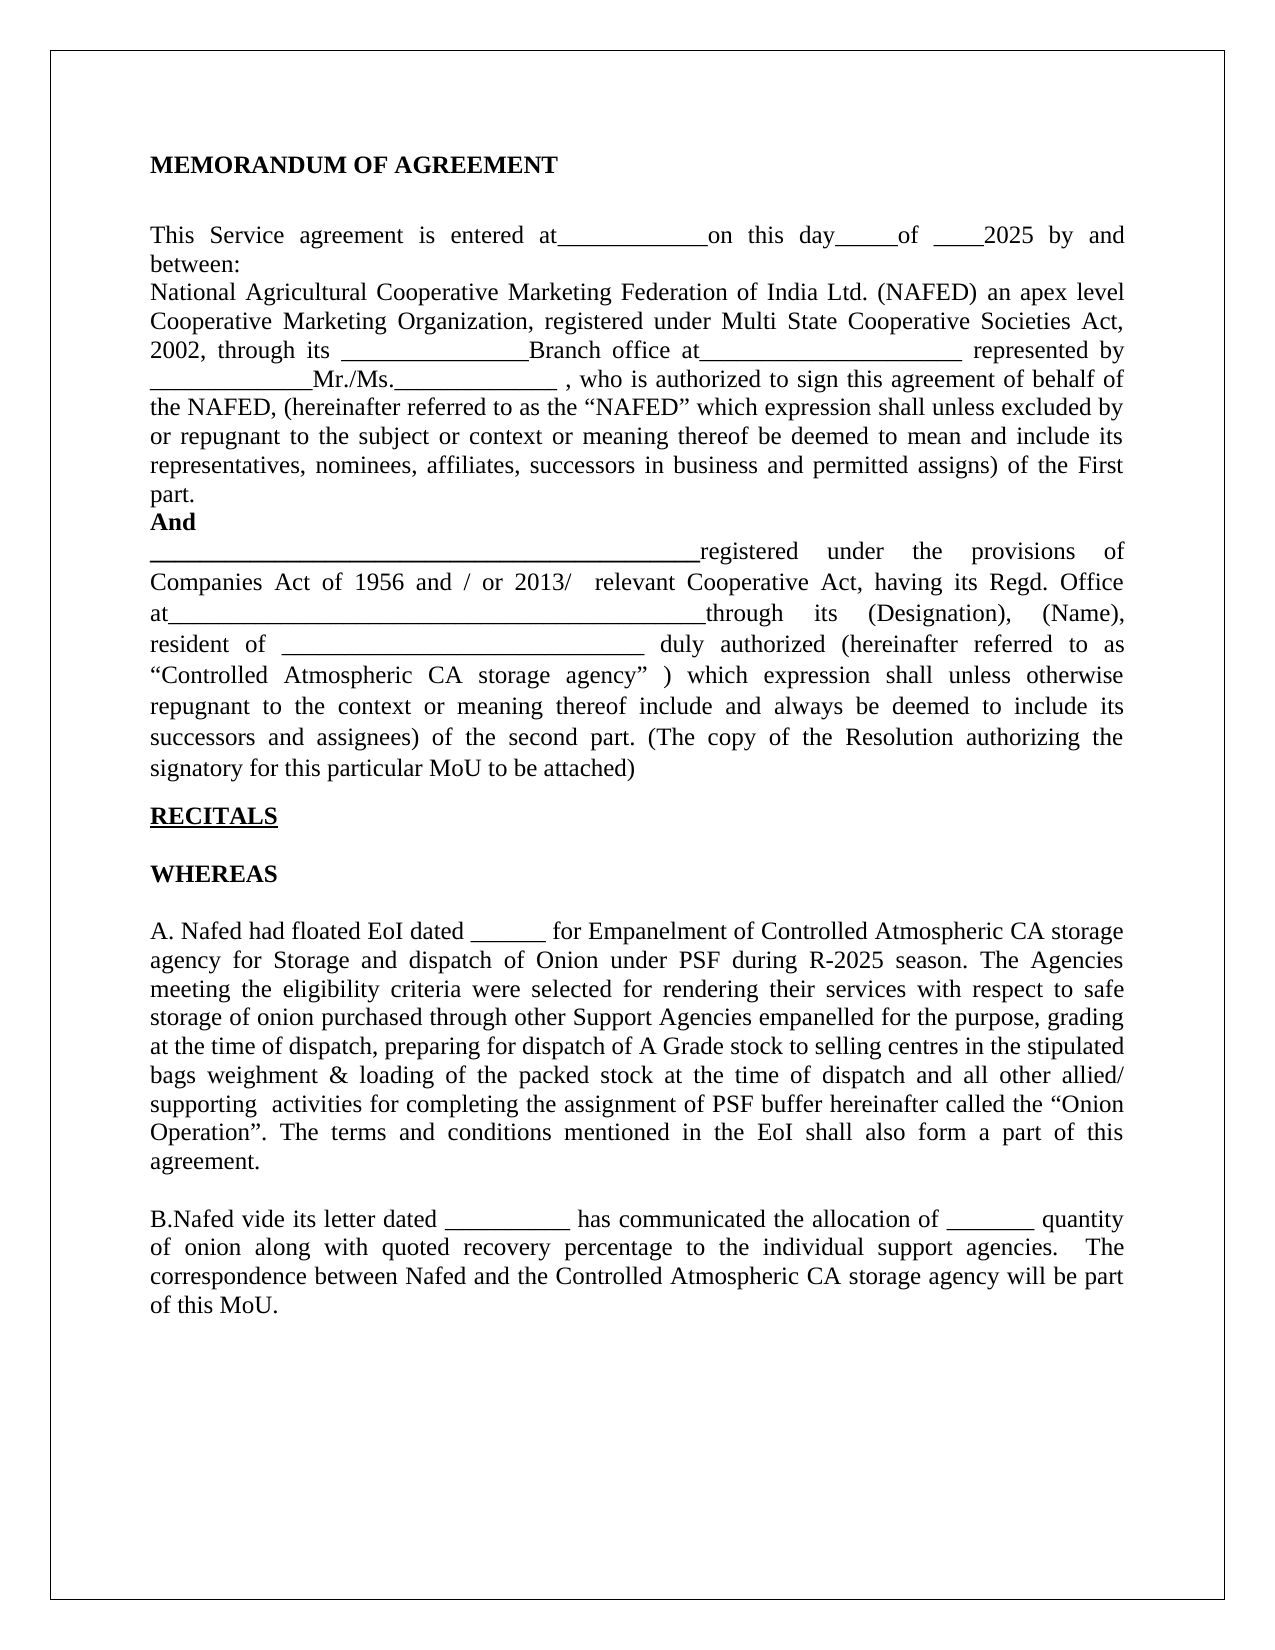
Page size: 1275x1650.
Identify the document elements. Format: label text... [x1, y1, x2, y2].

text B.Nafed vide its letter dated __________ has communicated the allocation of _______ quantity of onion along with quoted recovery percentage to the individual support agencies. The correspondence between Nafed and the Controlled Atmospheric CA storage agency will be part of this MoU. [150, 1204, 1125, 1319]
text MEMORANDUM OF AGREEMENT [150, 150, 1125, 179]
text This Service agreement is entered at____________on this day_____of ____2025 by and between: [150, 220, 1125, 277]
text A. Nafed had floated EoI dated ______ for Empanelment of Controlled Atmospheric CA storage agency for Storage and dispatch of Onion under PSF during R-2025 season. The Agencies meeting the eligibility criteria were selected for rendering their services with respect to safe storage of onion purchased through other Support Agencies empanelled for the purpose, grading at the time of dispatch, preparing for dispatch of A Grade stock to selling centres in the stipulated bags weighment & loading of the packed stock at the time of dispatch and all other allied/ supporting activities for completing the assignment of PSF buffer hereinafter called the “Onion Operation”. The terms and conditions mentioned in the EoI shall also form a part of this agreement. [150, 916, 1125, 1175]
text National Agricultural Cooperative Marketing Federation of India Ltd. (NAFED) an apex level Cooperative Marketing Organization, registered under Multi State Cooperative Societies Act, 2002, through its _______________Branch office at_____________________ represented by _____________Mr./Ms._____________ , who is authorized to sign this agreement of behalf of the NAFED, (hereinafter referred to as the “NAFED” which expression shall unless excluded by or repugnant to the subject or context or meaning thereof be deemed to mean and include its representatives, nominees, affiliates, successors in business and permitted assigns) of the First part. [150, 277, 1125, 507]
text RECITALS [150, 801, 1125, 830]
text And [150, 507, 1125, 536]
text WHEREAS [150, 859, 1125, 887]
text ____________________________________________registered under the provisions of Companies Act of 1956 and / or 2013/ relevant Cooperative Act, having its Regd. Office at___________________________________________through its (Designation), (Name), resident of _____________________________ duly authorized (hereinafter referred to as “Controlled Atmospheric CA storage agency” ) which expression shall unless otherwise repugnant to the context or meaning thereof include and always be deemed to include its successors and assignees) of the second part. (The copy of the Resolution authorizing the signatory for this particular MoU to be attached) [150, 536, 1125, 782]
